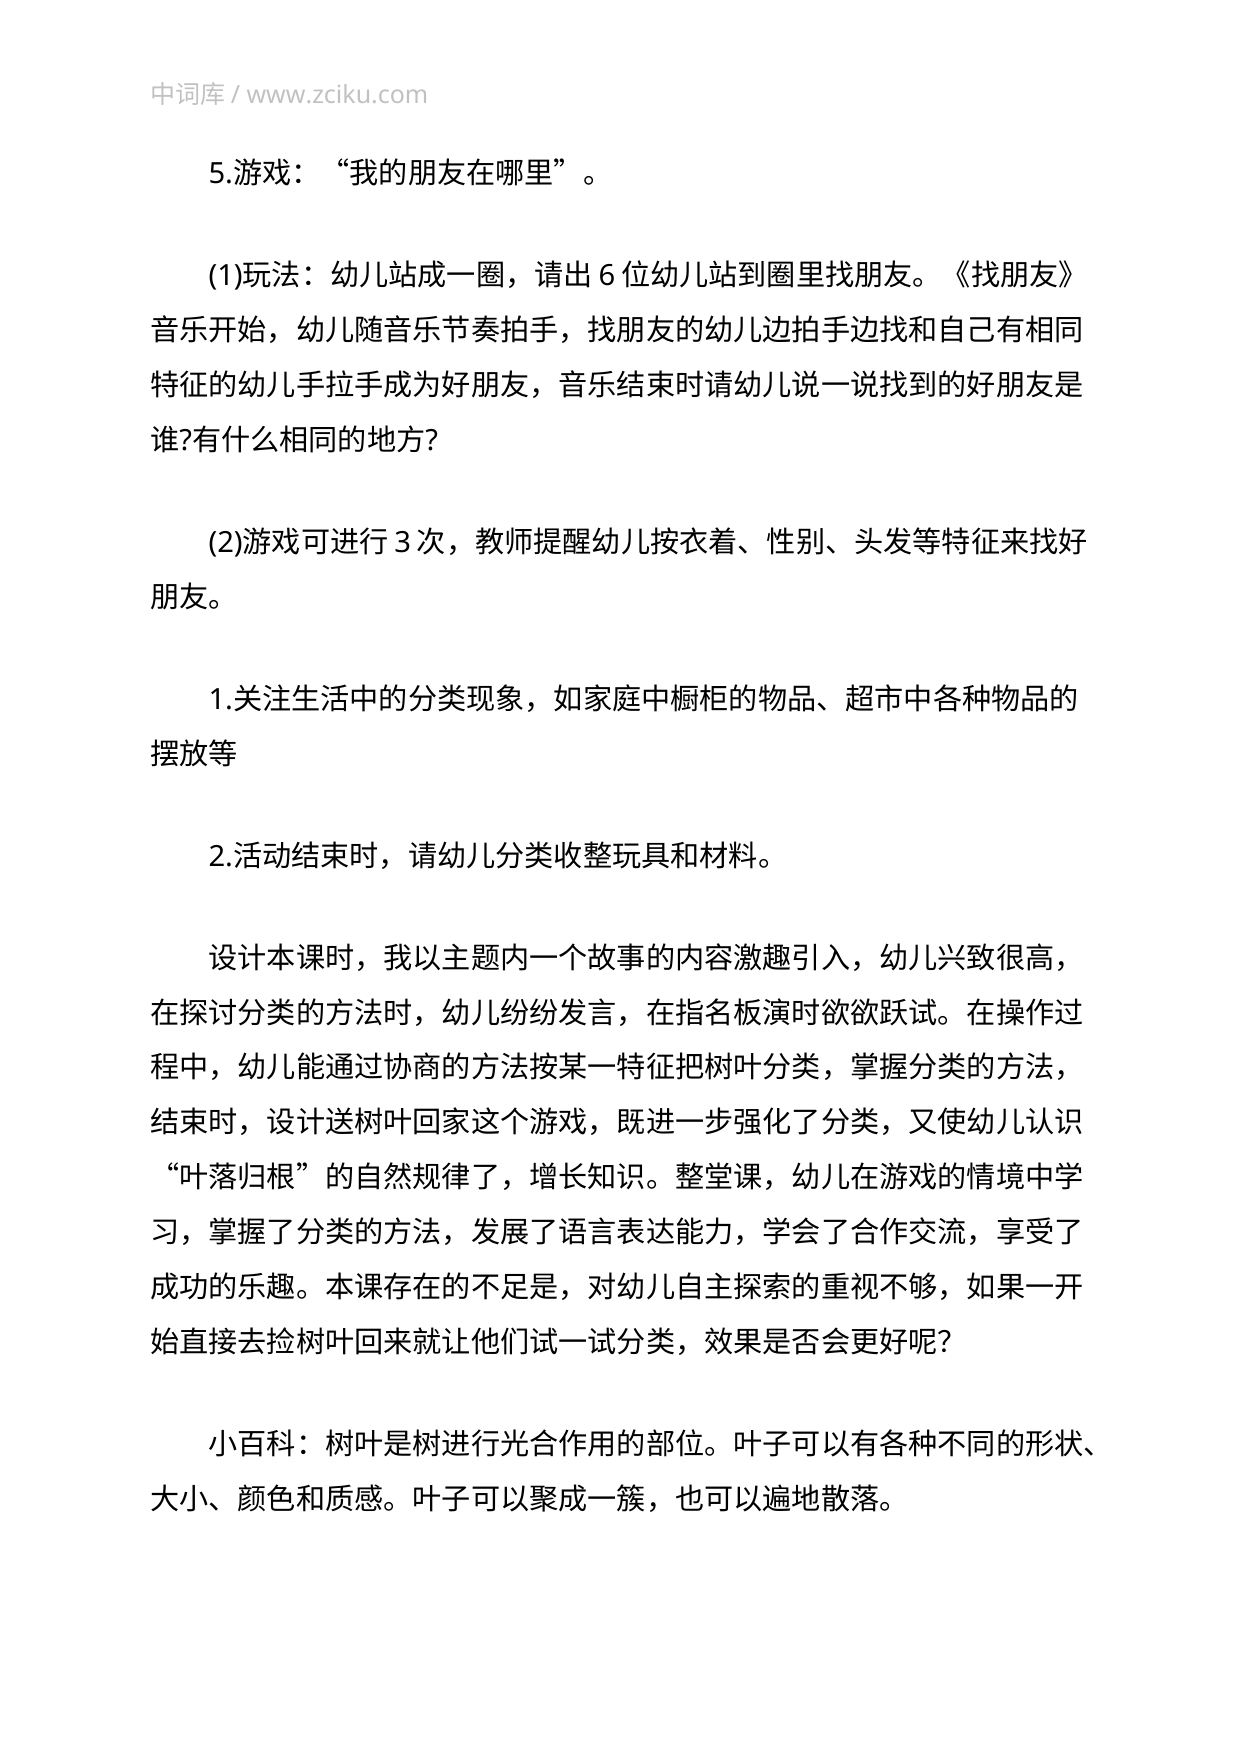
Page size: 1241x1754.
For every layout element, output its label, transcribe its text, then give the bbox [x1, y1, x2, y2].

text 5.游戏：“我的朋友在哪里”。 [150, 150, 1090, 192]
text (2)游戏可进行3次，教师提醒幼儿按衣着、性别、头发等特征来找好朋友。 [150, 519, 1090, 616]
text 设计本课时，我以主题内一个故事的内容激趣引入，幼儿兴致很高，在探讨分类的方法时，幼儿纷纷发言，在指名板演时欲欲跃试。在操作过程中，幼儿能通过协商的方法按某一特征把树叶分类，掌握分类的方法，结束时，设计送树叶回家这个游戏，既进一步强化了分类，又使幼儿认识“叶落归根”的自然规律了，增长知识。整堂课，幼儿在游戏的情境中学习，掌握了分类的方法，发展了语言表达能力，学会了合作交流，享受了成功的乐趣。本课存在的不足是，对幼儿自主探索的重视不够，如果一开始直接去捡树叶回来就让他们试一试分类，效果是否会更好呢？ [150, 934, 1090, 1361]
text (1)玩法：幼儿站成一圈，请出6位幼儿站到圈里找朋友。《找朋友》音乐开始，幼儿随音乐节奏拍手，找朋友的幼儿边拍手边找和自己有相同特征的幼儿手拉手成为好朋友，音乐结束时请幼儿说一说找到的好朋友是谁?有什么相同的地方? [150, 252, 1090, 459]
text 1.关注生活中的分类现象，如家庭中橱柜的物品、超市中各种物品的摆放等 [150, 676, 1090, 773]
text 2.活动结束时，请幼儿分类收整玩具和材料。 [150, 832, 1090, 875]
text 小百科：树叶是树进行光合作用的部位。叶子可以有各种不同的形状、大小、颜色和质感。叶子可以聚成一簇，也可以遍地散落。 [150, 1420, 1090, 1517]
